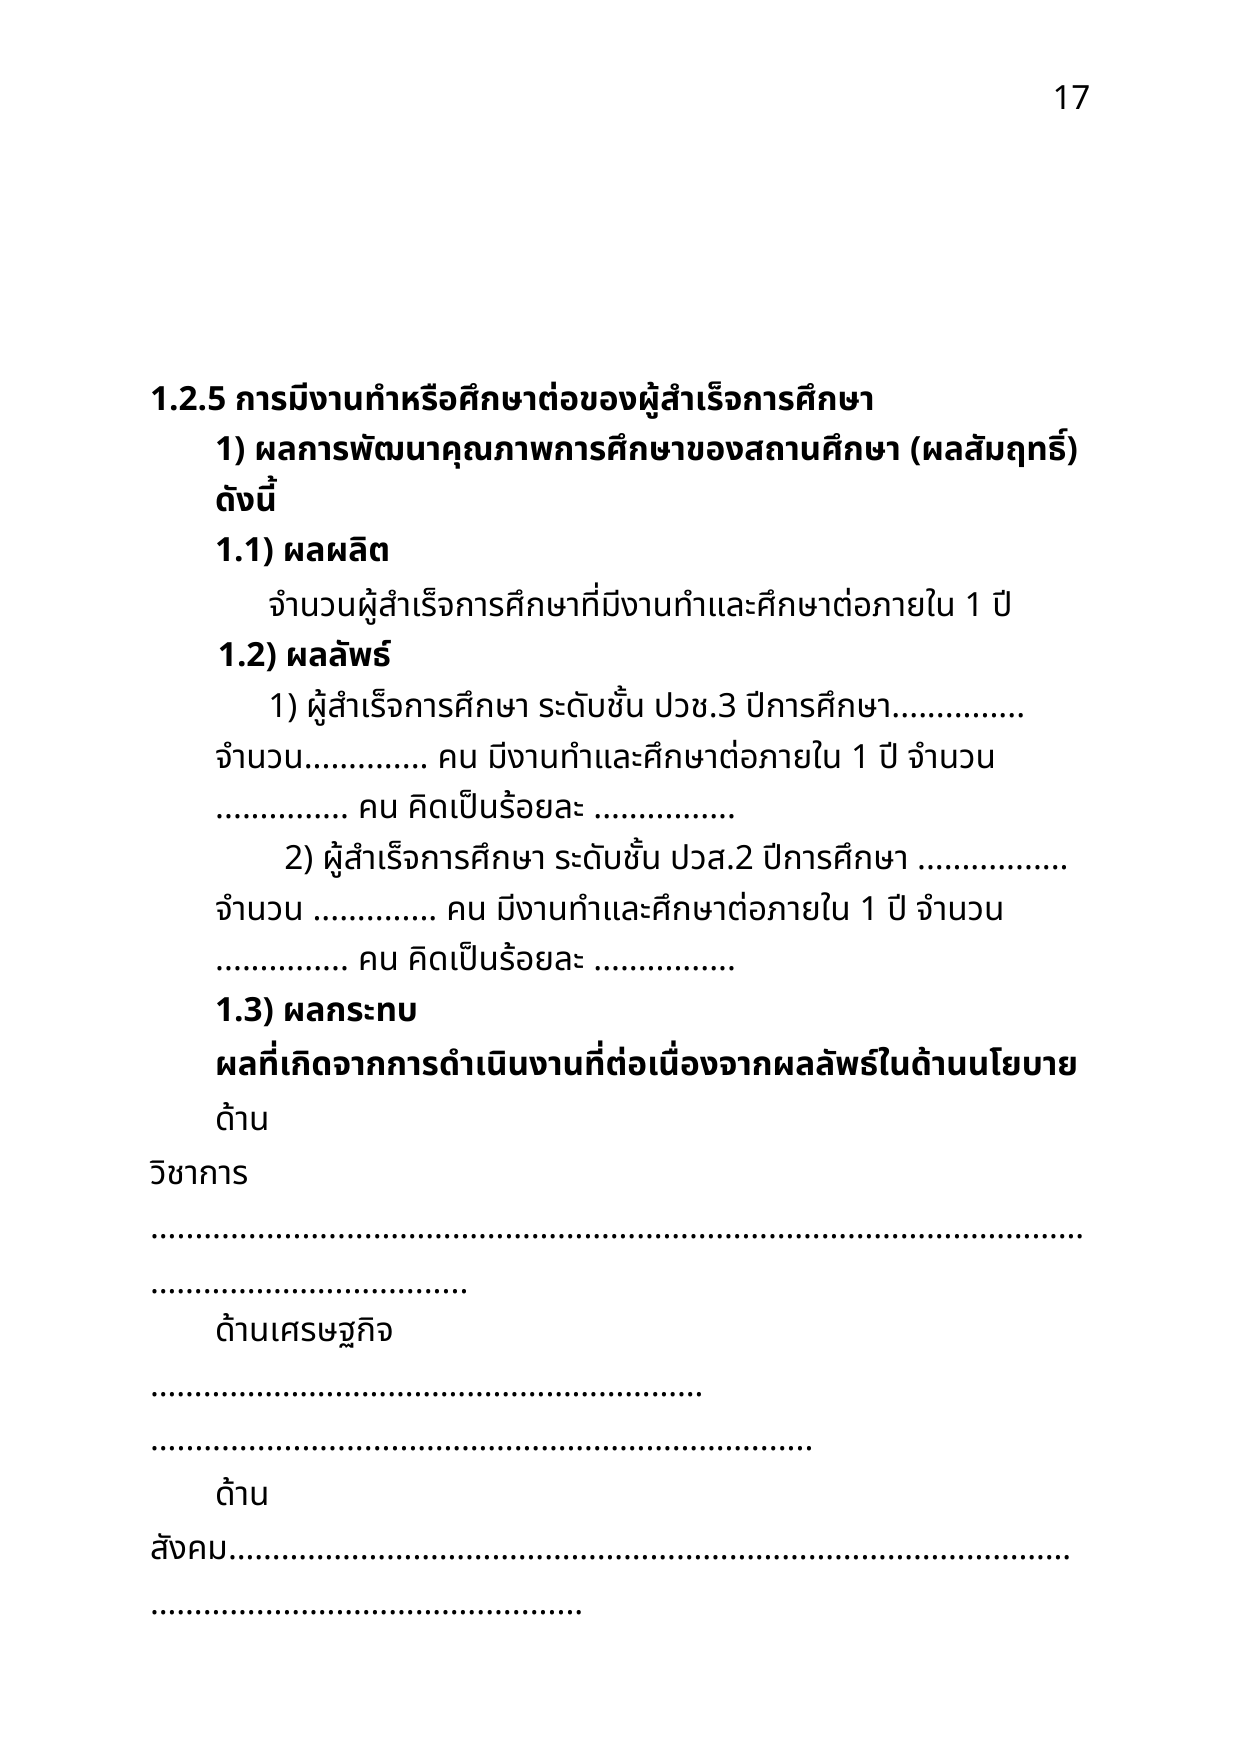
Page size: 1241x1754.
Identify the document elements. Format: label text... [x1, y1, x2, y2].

list 1.3) ผลกระทบ [215, 986, 1090, 1036]
list ด้านสังคม………………………………………………………………………………………………......………………............. [150, 1470, 1090, 1629]
text จำนวนผู้สำเร็จการศึกษาที่มีงานทำและศึกษาต่อภายใน 1 ปี [150, 581, 1149, 631]
text 1.2) ผลลัพธ์ [150, 631, 1149, 682]
list ผลที่เกิดจากการดำเนินงานที่ต่อเนื่องจากผลลัพธ์ในด้านนโยบาย [150, 1040, 1090, 1091]
list 1.1) ผลผลิต [215, 526, 1122, 577]
list 1) ผลการพัฒนาคุณภาพการศึกษาของสถานศึกษา (ผลสัมฤทธิ์) ดังนี้ [215, 425, 1090, 526]
list ด้านเศรษฐกิจ …………………………………………………………..........................…………………………………....... [150, 1306, 1090, 1466]
text 1.2.5 การมีงานทำหรือศึกษาต่อของผู้สำเร็จการศึกษา [150, 374, 1149, 425]
list 2) ผู้สำเร็จการศึกษา ระดับชั้น ปวส.2 ปีการศึกษา ................. จำนวน .............. คน มีงานทำและศึกษาต่อภายใน 1 ปี จำนวน ............... คน คิดเป็นร้อยละ ................ [215, 834, 1095, 986]
list 1) ผู้สำเร็จการศึกษา ระดับชั้น ปวช.3 ปีการศึกษา............... จำนวน.............. คน มีงานทำและศึกษาต่อภายใน 1 ปี จำนวน ............... คน คิดเป็นร้อยละ ................ [215, 682, 1095, 834]
list ด้านวิชาการ…......................…………………………………………………………………………………………............... [150, 1094, 1090, 1303]
